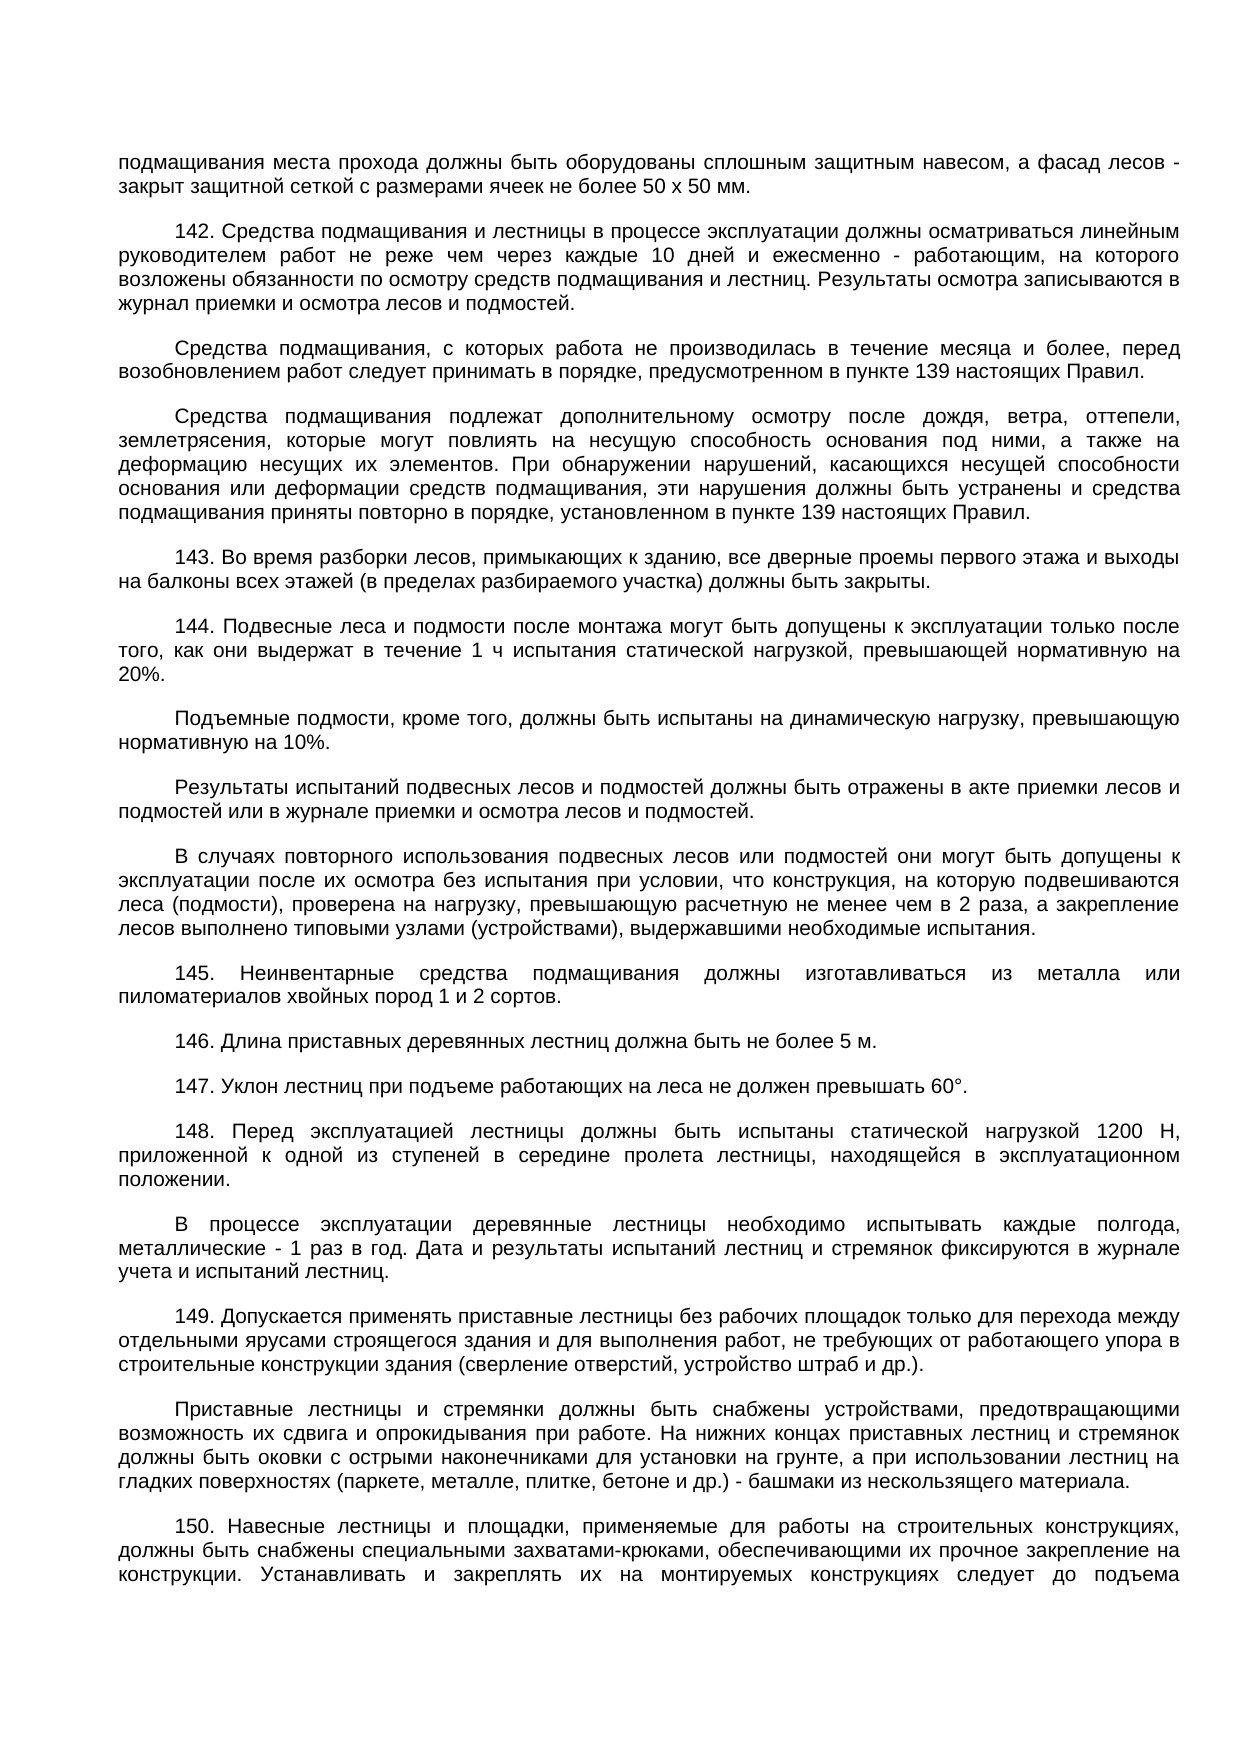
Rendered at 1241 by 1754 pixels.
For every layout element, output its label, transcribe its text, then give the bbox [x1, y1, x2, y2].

text 146. Длина приставных деревянных лестниц должна быть не более 5 м. [118, 1029, 1181, 1053]
text 149. Допускается применять приставные лестницы без рабочих площадок только для перехода между отдельными ярусами строящегося здания и для выполнения работ, не требующих от работающего упора в строительные конструкции здания (сверление отверстий, устройство штраб и др.). [118, 1304, 1181, 1376]
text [118, 1513, 1181, 1585]
text Приставные лестницы и стремянки должны быть снабжены устройствами, предотвращающими возможность их сдвига и опрокидывания при работе. На нижних концах приставных лестниц и стремянок должны быть оковки с острыми наконечниками для установки на грунте, а при использовании лестниц на гладких поверхностях (паркете, металле, плитке, бетоне и др.) - башмаки из нескользящего материала. [118, 1397, 1181, 1493]
text Средства подмащивания подлежат дополнительному осмотру после дождя, ветра, оттепели, землетрясения, которые могут повлиять на несущую способность основания под ними, а также на деформацию несущих их элементов. При обнаружении нарушений, касающихся несущей способности основания или деформации средств подмащивания, эти нарушения должны быть устранены и средства подмащивания приняты повторно в порядке, установленном в пункте 139 настоящих Правил. [118, 404, 1181, 524]
text Результаты испытаний подвесных лесов и подмостей должны быть отражены в акте приемки лесов и подмостей или в журнале приемки и осмотра лесов и подмостей. [118, 775, 1181, 823]
text 147. Уклон лестниц при подъеме работающих на леса не должен превышать 60°. [118, 1074, 1181, 1098]
text В процессе эксплуатации деревянные лестницы необходимо испытывать каждые полгода, металлические - 1 раз в год. Дата и результаты испытаний лестниц и стремянок фиксируются в журнале учета и испытаний лестниц. [118, 1211, 1181, 1283]
text Средства подмащивания, с которых работа не производилась в течение месяца и более, перед возобновлением работ следует принимать в порядке, предусмотренном в пункте 139 настоящих Правил. [118, 335, 1181, 383]
text 142. Средства подмащивания и лестницы в процессе эксплуатации должны осматриваться линейным руководителем работ не реже чем через каждые 10 дней и ежесменно - работающим, на которого возложены обязанности по осмотру средств подмащивания и лестниц. Результаты осмотра записываются в журнал приемки и осмотра лесов и подмостей. [118, 219, 1181, 314]
text В случаях повторного использования подвесных лесов или подмостей они могут быть допущены к эксплуатации после их осмотра без испытания при условии, что конструкция, на которую подвешиваются леса (подмости), проверена на нагрузку, превышающую расчетную не менее чем в 2 раза, а закрепление лесов выполнено типовыми узлами (устройствами), выдержавшими необходимые испытания. [118, 844, 1181, 939]
text 144. Подвесные леса и подмости после монтажа могут быть допущены к эксплуатации только после того, как они выдержат в течение 1 ч испытания статической нагрузкой, превышающей нормативную на 20%. [118, 613, 1181, 685]
text Подъемные подмости, кроме того, должны быть испытаны на динамическую нагрузку, превышающую нормативную на 10%. [118, 706, 1181, 754]
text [118, 150, 1181, 198]
text 145. Неинвентарные средства подмащивания должны изготавливаться из металла или пиломатериалов хвойных пород 1 и 2 сортов. [118, 960, 1181, 1008]
text 143. Во время разборки лесов, примыкающих к зданию, все дверные проемы первого этажа и выходы на балконы всех этажей (в пределах разбираемого участка) должны быть закрыты. [118, 545, 1181, 593]
text 148. Перед эксплуатацией лестницы должны быть испытаны статической нагрузкой 1200 Н, приложенной к одной из ступеней в середине пролета лестницы, находящейся в эксплуатационном положении. [118, 1119, 1181, 1191]
